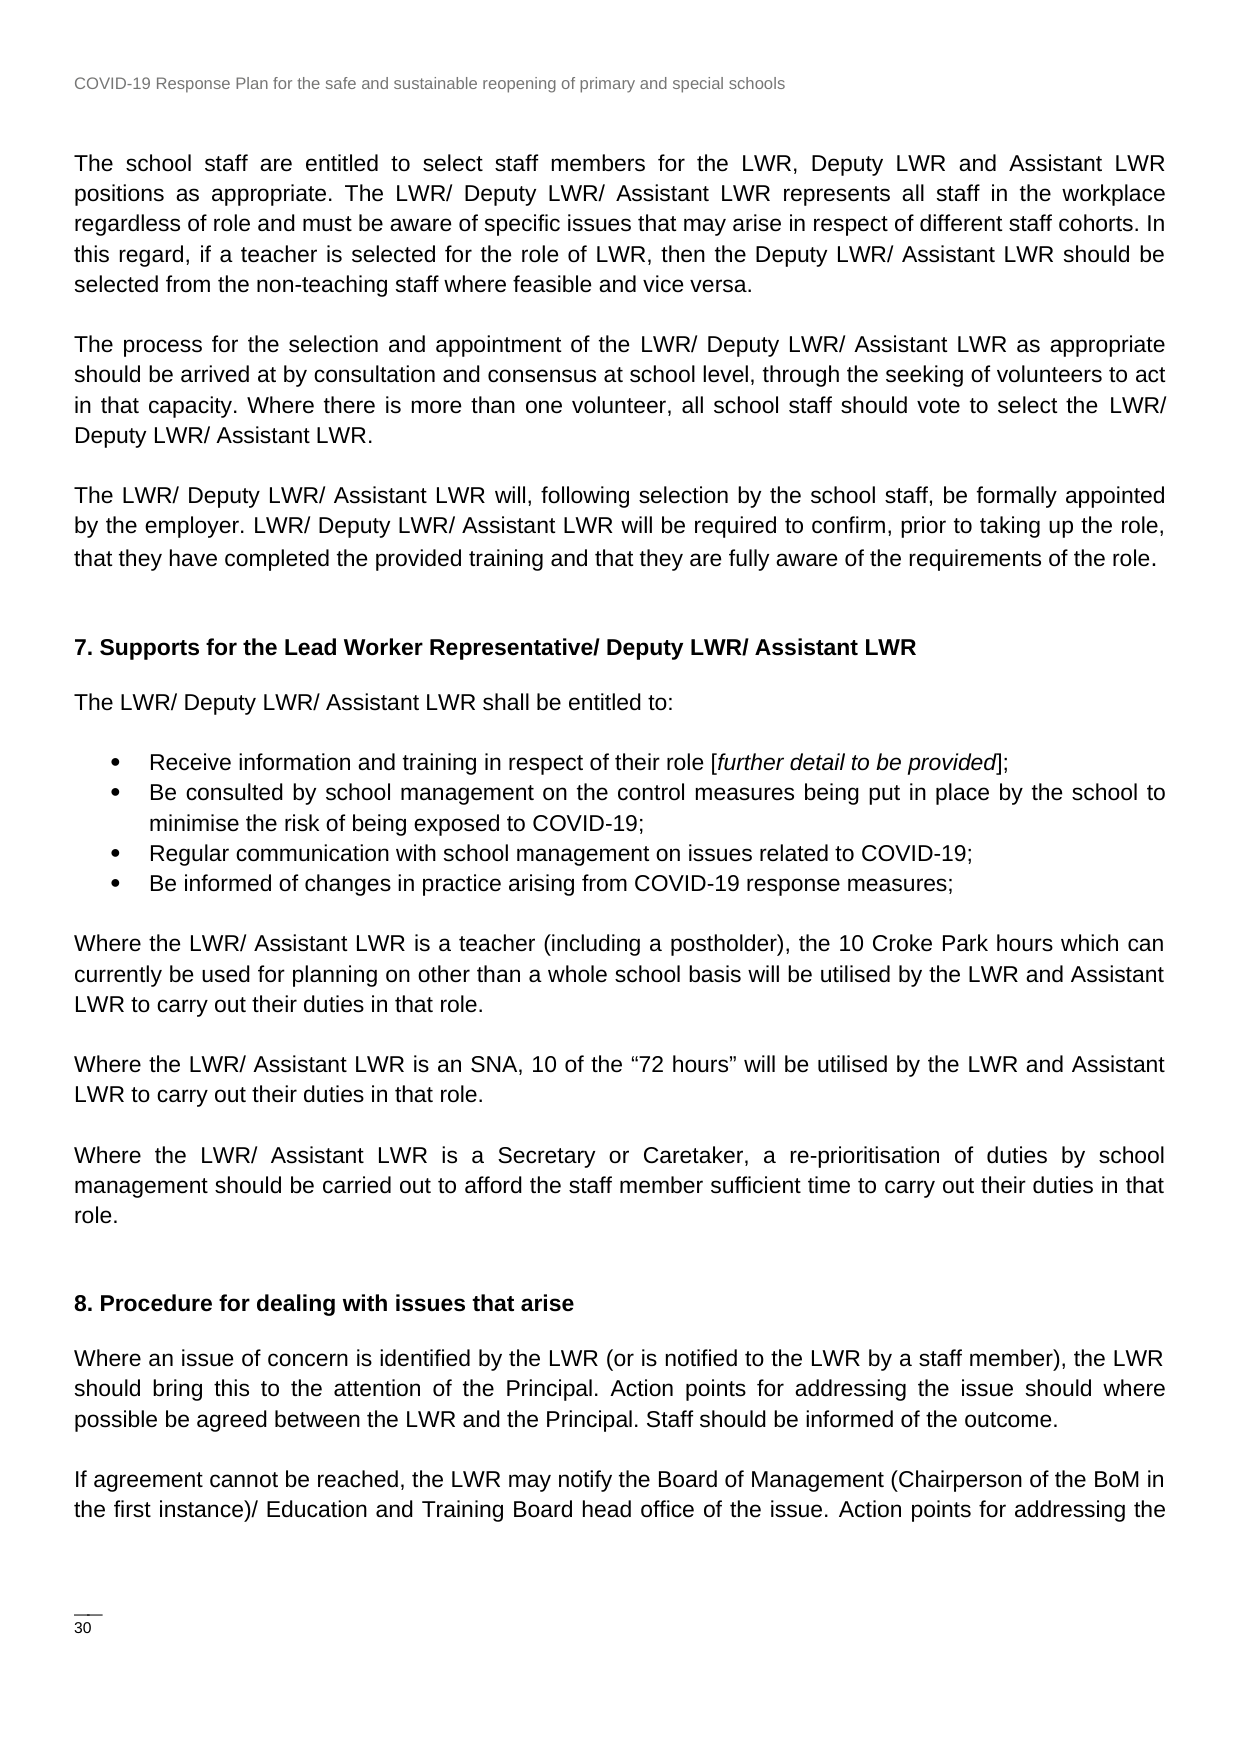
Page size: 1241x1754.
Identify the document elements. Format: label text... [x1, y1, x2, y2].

text Where an issue of concern is identified by the LWR (or is notified to the LWR by a staff member), the LWR should bring this to the attention of the Principal. Action points for addressing the issue should where possible be agreed between the LWR and the Principal. Staff should be informed of the outcome. [74, 1345, 1166, 1432]
text Where the LWR/ Assistant LWR is a teacher (including a postholder), the 10 Croke Park hours which can currently be used for planning on other than a whole school basis will be utilised by the LWR and Assistant LWR to carry out their duties in that role. [74, 930, 1166, 1017]
list Regular communication with school management on issues related to COVID-19; [111, 840, 1166, 866]
text Where the LWR/ Assistant LWR is a Secretary or Caretaker, a re-prioritisation of duties by school management should be carried out to afford the staff member sufficient time to carry out their duties in that role. [74, 1142, 1166, 1229]
list Be consulted by school management on the control measures being put in place by the school to minimise the risk of being exposed to COVID-19; [111, 779, 1166, 836]
text Where the LWR/ Assistant LWR is an SNA, 10 of the “72 hours” will be utilised by the LWR and Assistant LWR to carry out their duties in that role. [74, 1051, 1166, 1108]
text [74, 1466, 1166, 1522]
text 8. Procedure for dealing with issues that arise [74, 1290, 1166, 1316]
text The LWR/ Deputy LWR/ Assistant LWR will, following selection by the school staff, be formally appointed by the employer. LWR/ Deputy LWR/ Assistant LWR will be required to confirm, prior to taking up the role, that they have completed the provided training and that they are fully aware of the requirements of the role. [74, 482, 1166, 572]
text The LWR/ Deputy LWR/ Assistant LWR shall be entitled to: [74, 689, 1166, 715]
list Be informed of changes in practice arising from COVID-19 response measures; [111, 870, 1166, 896]
text 7. Supports for the Lead Worker Representative/ Deputy LWR/ Assistant LWR [74, 634, 1166, 660]
text The school staff are entitled to select staff members for the LWR, Deputy LWR and Assistant LWR positions as appropriate. The LWR/ Deputy LWR/ Assistant LWR represents all staff in the workplace regardless of role and must be aware of specific issues that may arise in respect of different staff cohorts. In this regard, if a teacher is selected for the role of LWR, then the Deputy LWR/ Assistant LWR should be selected from the non-teaching staff where feasible and vice versa. [74, 150, 1166, 297]
list Receive information and training in respect of their role [further detail to be provided]; [111, 749, 1166, 776]
text The process for the selection and appointment of the LWR/ Deputy LWR/ Assistant LWR as appropriate should be arrived at by consultation and consensus at school level, through the seeking of volunteers to act in that capacity. Where there is more than one volunteer, all school staff should vote to select the LWR/ Deputy LWR/ Assistant LWR. [74, 331, 1166, 448]
